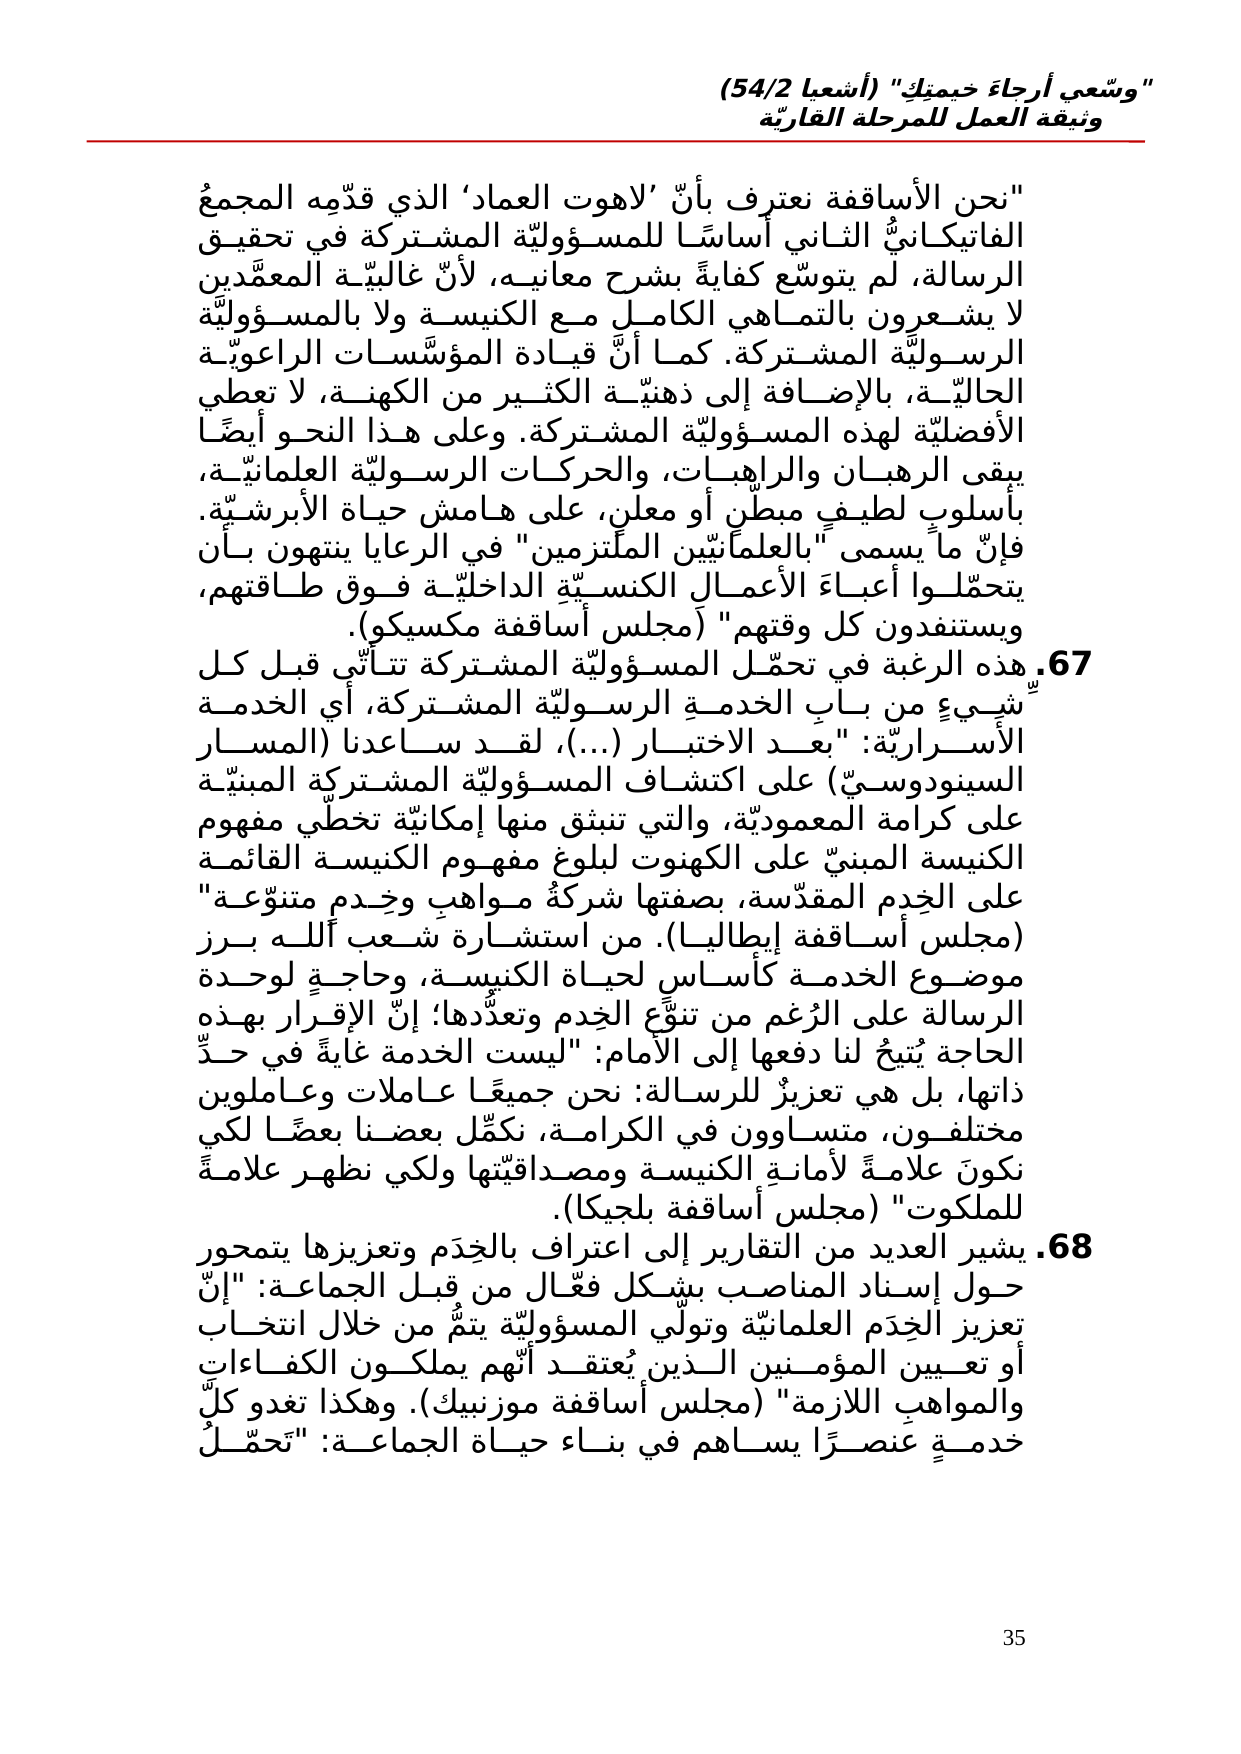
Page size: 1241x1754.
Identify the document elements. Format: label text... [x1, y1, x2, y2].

list هذه الرغبة في تحمّل المسؤوليّة المشتركة تتأتّى قبل كل ِّشيءٍ من بابِ الخدمةِ الرسوليّة المشتركة، أي الخدمة الأَسراريّة: "بعد الاختبار (...)، لقد ساعدنا (المسار السينودوسيّ) على اكتشاف المسؤوليّة المشتركة المبنيّة على كرامة المعموديّة، والتي تنبثق منها إمكانيّة تخطّي مفهوم الكنيسة المبنيّ على الكهنوت لبلوغ مفهوم الكنيسة القائمة على الخِدم المقدّسة، بصفتها شركةُ مواهبِ وخِدمٍ متنوّعة" (مجلس أساقفة إيطاليا). من استشارة شعب الله برز موضوع الخدمة كأساسٍ لحياة الكنيسة، وحاجةٍ لوحدة الرسالة على الرُغم من تنوّع الخِدم وتعدُّدها؛ إنّ الإقرار بهذه الحاجة يُتيحُ لنا دفعها إلى الأمام: "ليست الخدمة غايةً في حدِّ ذاتها، بل هي تعزيزٌ للرسالة: نحن جميعًا عاملات وعاملوين مختلفون، متساوون في الكرامة، نكمِّل بعضنا بعضًا لكي نكونَ علامةً لأمانةِ الكنيسة ومصداقيّتها ولكي نظهر علامةً للملكوت" (مجلس أساقفة بلجيكا). [197, 644, 1034, 1227]
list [197, 1227, 1034, 1460]
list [197, 178, 1034, 644]
